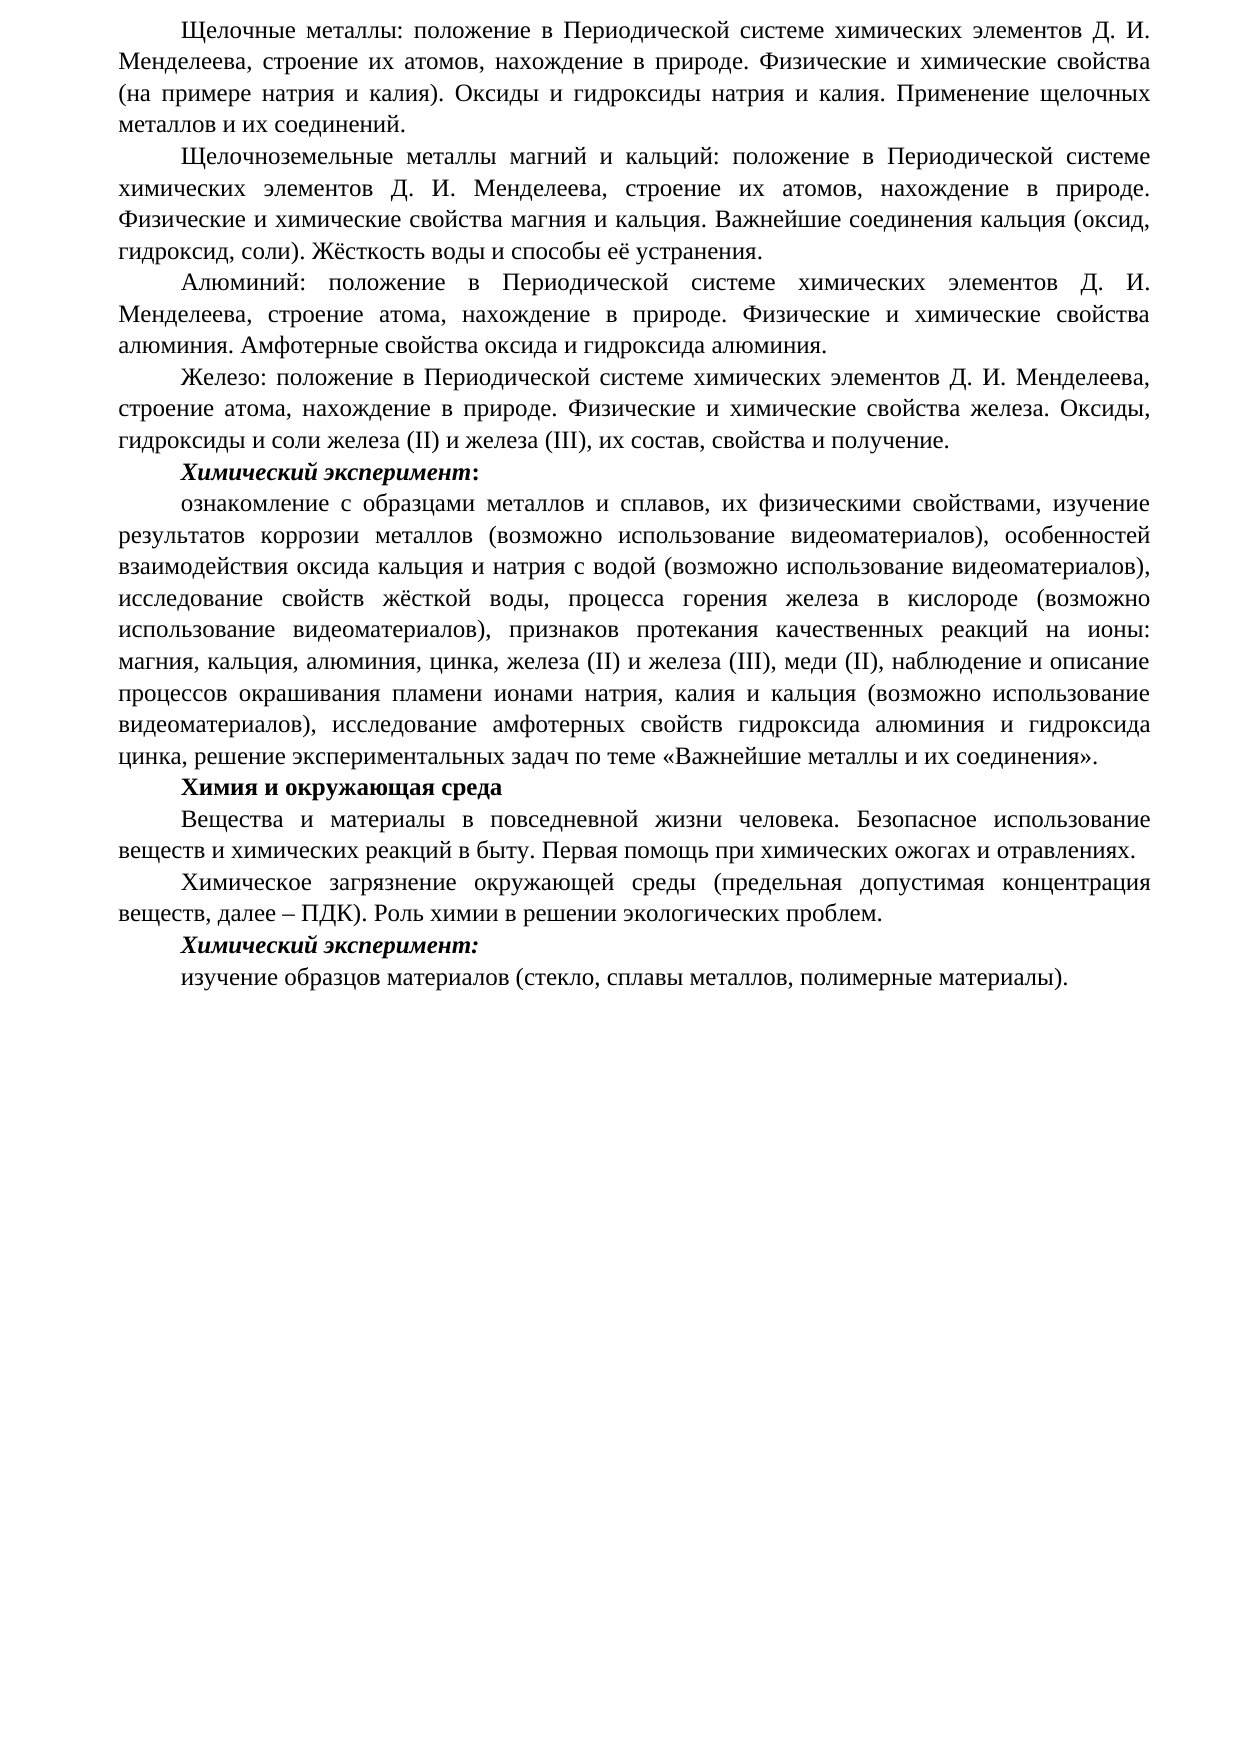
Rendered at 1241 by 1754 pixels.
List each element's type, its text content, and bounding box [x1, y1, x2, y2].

text изучение образцов материалов (стекло, сплавы металлов, полимерные материалы). [118, 962, 1152, 990]
text Щелочноземельные металлы магний и кальций: положение в Периодической системе химических элементов Д. И. Менделеева, строение их атомов, нахождение в природе. Физические и химические свойства магния и кальция. Важнейшие соединения кальция (оксид, гидроксид, соли). Жёсткость воды и способы её устранения. [118, 141, 1152, 264]
text Щелочные металлы: положение в Периодической системе химических элементов Д. И. Менделеева, строение их атомов, нахождение в природе. Физические и химические свойства (на примере натрия и калия). Оксиды и гидроксиды натрия и калия. Применение щелочных металлов и их соединений. [118, 15, 1152, 138]
text Химический эксперимент: [118, 930, 1152, 959]
text ознакомление с образцами металлов и сплавов, их физическими свойствами, изучение результатов коррозии металлов (возможно использование видеоматериалов), особенностей взаимодействия оксида кальция и натрия с водой (возможно использование видеоматериалов), исследование свойств жёсткой воды, процесса горения железа в кислороде (возможно использование видеоматериалов), признаков протекания качественных реакций на ионы: магния, кальция, алюминия, цинка, железа (II) и железа (III), меди (II), наблюдение и описание процессов окрашивания пламени ионами натрия, калия и кальция (возможно использование видеоматериалов), исследование амфотерных свойств гидроксида алюминия и гидроксида цинка, решение экспериментальных задач по теме «Важнейшие металлы и их соединения». [118, 488, 1152, 769]
text Химический эксперимент: [118, 457, 1152, 485]
text Химическое загрязнение окружающей среды (предельная допустимая концентрация веществ, далее – ПДК). Роль химии в решении экологических проблем. [118, 867, 1152, 927]
text Вещества и материалы в повседневной жизни человека. Безопасное использование веществ и химических реакций в быту. Первая помощь при химических ожогах и отравлениях. [118, 804, 1152, 864]
text Химия и окружающая среда [118, 772, 1152, 801]
text Железо: положение в Периодической системе химических элементов Д. И. Менделеева, строение атома, нахождение в природе. Физические и химические свойства железа. Оксиды, гидроксиды и соли железа (II) и железа (III), их состав, свойства и получение. [118, 362, 1152, 454]
text Алюминий: положение в Периодической системе химических элементов Д. И. Менделеева, строение атома, нахождение в природе. Физические и химические свойства алюминия. Амфотерные свойства оксида и гидроксида алюминия. [118, 267, 1152, 359]
